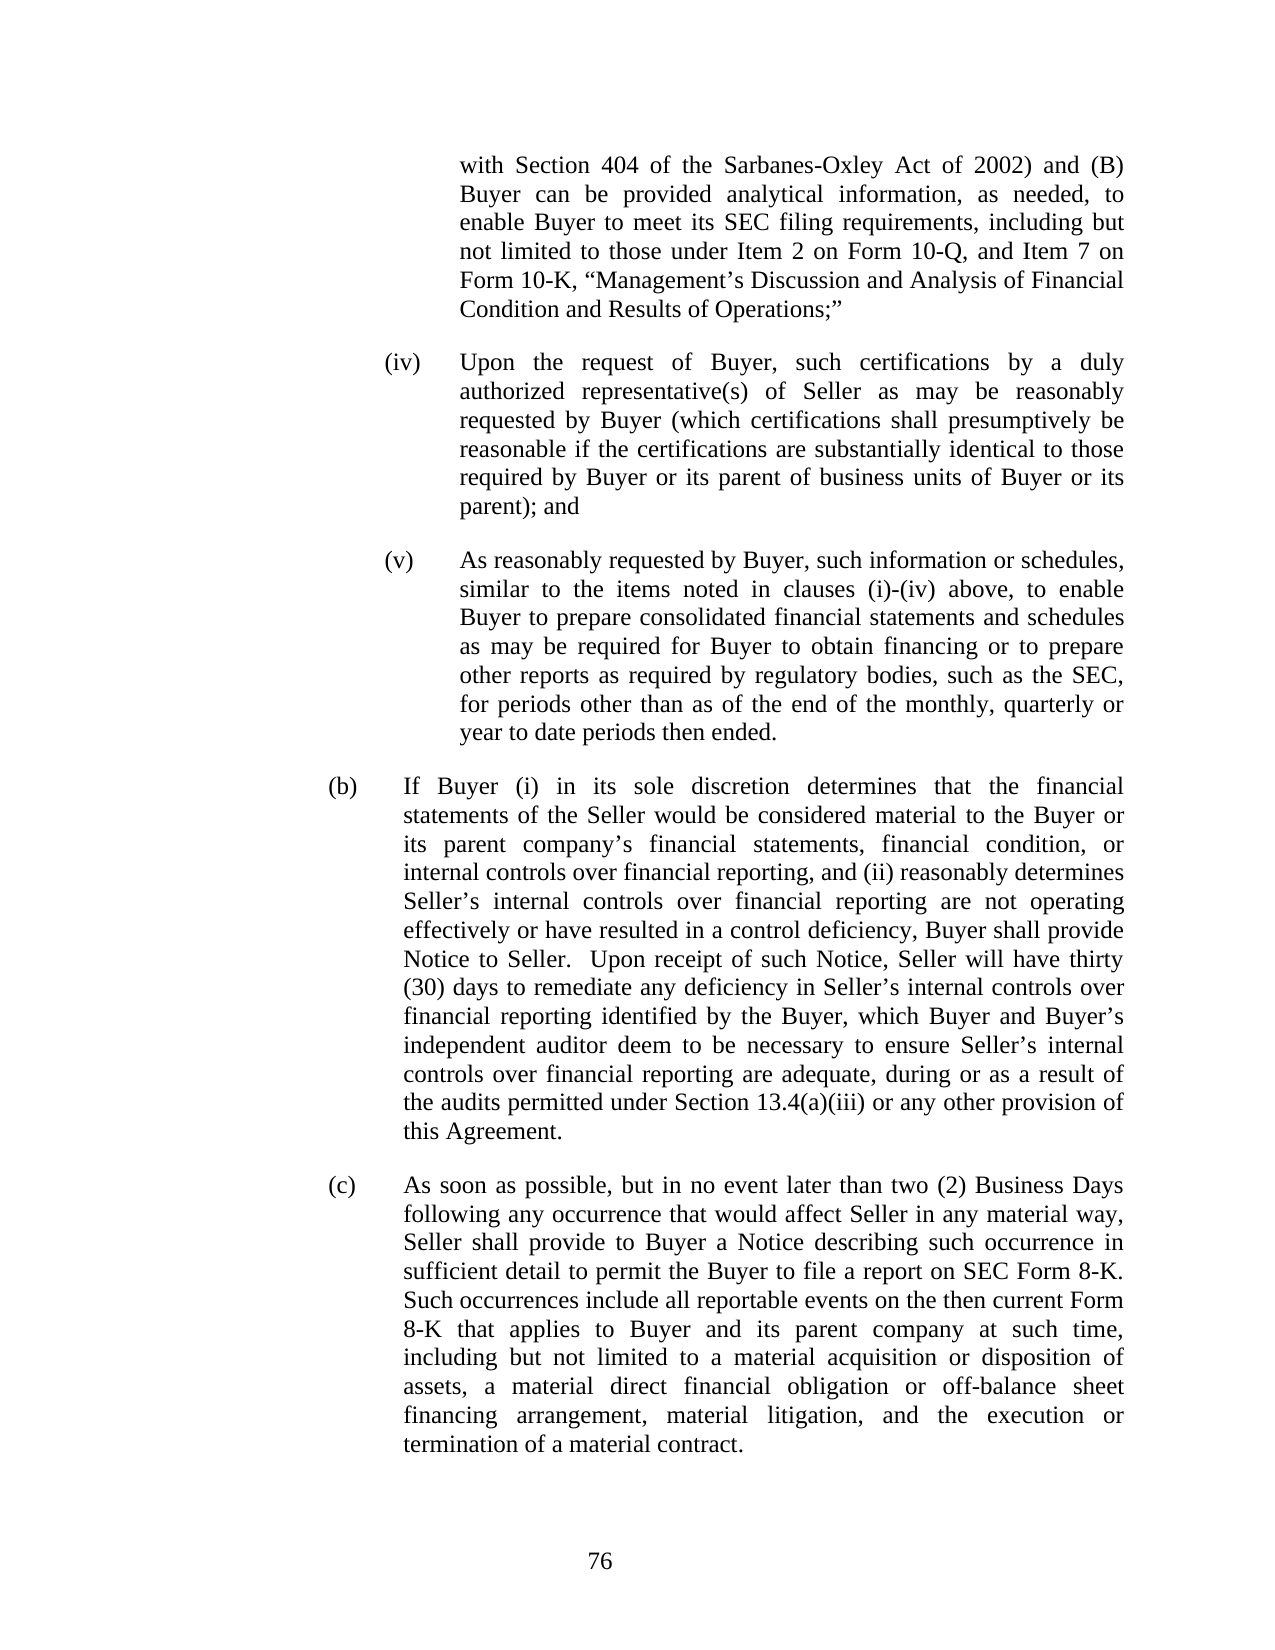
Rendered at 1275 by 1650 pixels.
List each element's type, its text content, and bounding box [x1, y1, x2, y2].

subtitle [384, 150, 1125, 322]
subtitle As soon as possible, but in no event later than two (2) Business Days following any occurrence that would affect Seller in any material way, Seller shall provide to Buyer a Notice describing such occurrence in sufficient detail to permit the Buyer to file a report on SEC Form 8-K. Such occurrences include all reportable events on the then current Form 8-K that applies to Buyer and its parent company at such time, including but not limited to a material acquisition or disposition of assets, a material direct financial obligation or off-balance sheet financing arrangement, material litigation, and the execution or termination of a material contract. [328, 1170, 1125, 1457]
subtitle Upon the request of Buyer, such certifications by a duly authorized representative(s) of Seller as may be reasonably requested by Buyer (which certifications shall presumptively be reasonable if the certifications are substantially identical to those required by Buyer or its parent of business units of Buyer or its parent); and [384, 347, 1125, 520]
subtitle As reasonably requested by Buyer, such information or schedules, similar to the items noted in clauses (i)-(iv) above, to enable Buyer to prepare consolidated financial statements and schedules as may be required for Buyer to obtain financing or to prepare other reports as required by regulatory bodies, such as the SEC, for periods other than as of the end of the monthly, quarterly or year to date periods then ended. [384, 545, 1125, 746]
subtitle If Buyer (i) in its sole discretion determines that the financial statements of the Seller would be considered material to the Buyer or its parent company’s financial statements, financial condition, or internal controls over financial reporting, and (ii) reasonably determines Seller’s internal controls over financial reporting are not operating effectively or have resulted in a control deficiency, Buyer shall provide Notice to Seller. Upon receipt of such Notice, Seller will have thirty (30) days to remediate any deficiency in Seller’s internal controls over financial reporting identified by the Buyer, which Buyer and Buyer’s independent auditor deem to be necessary to ensure Seller’s internal controls over financial reporting are adequate, during or as a result of the audits permitted under Section 13.4(a)(iii) or any other provision of this Agreement. [328, 771, 1125, 1145]
